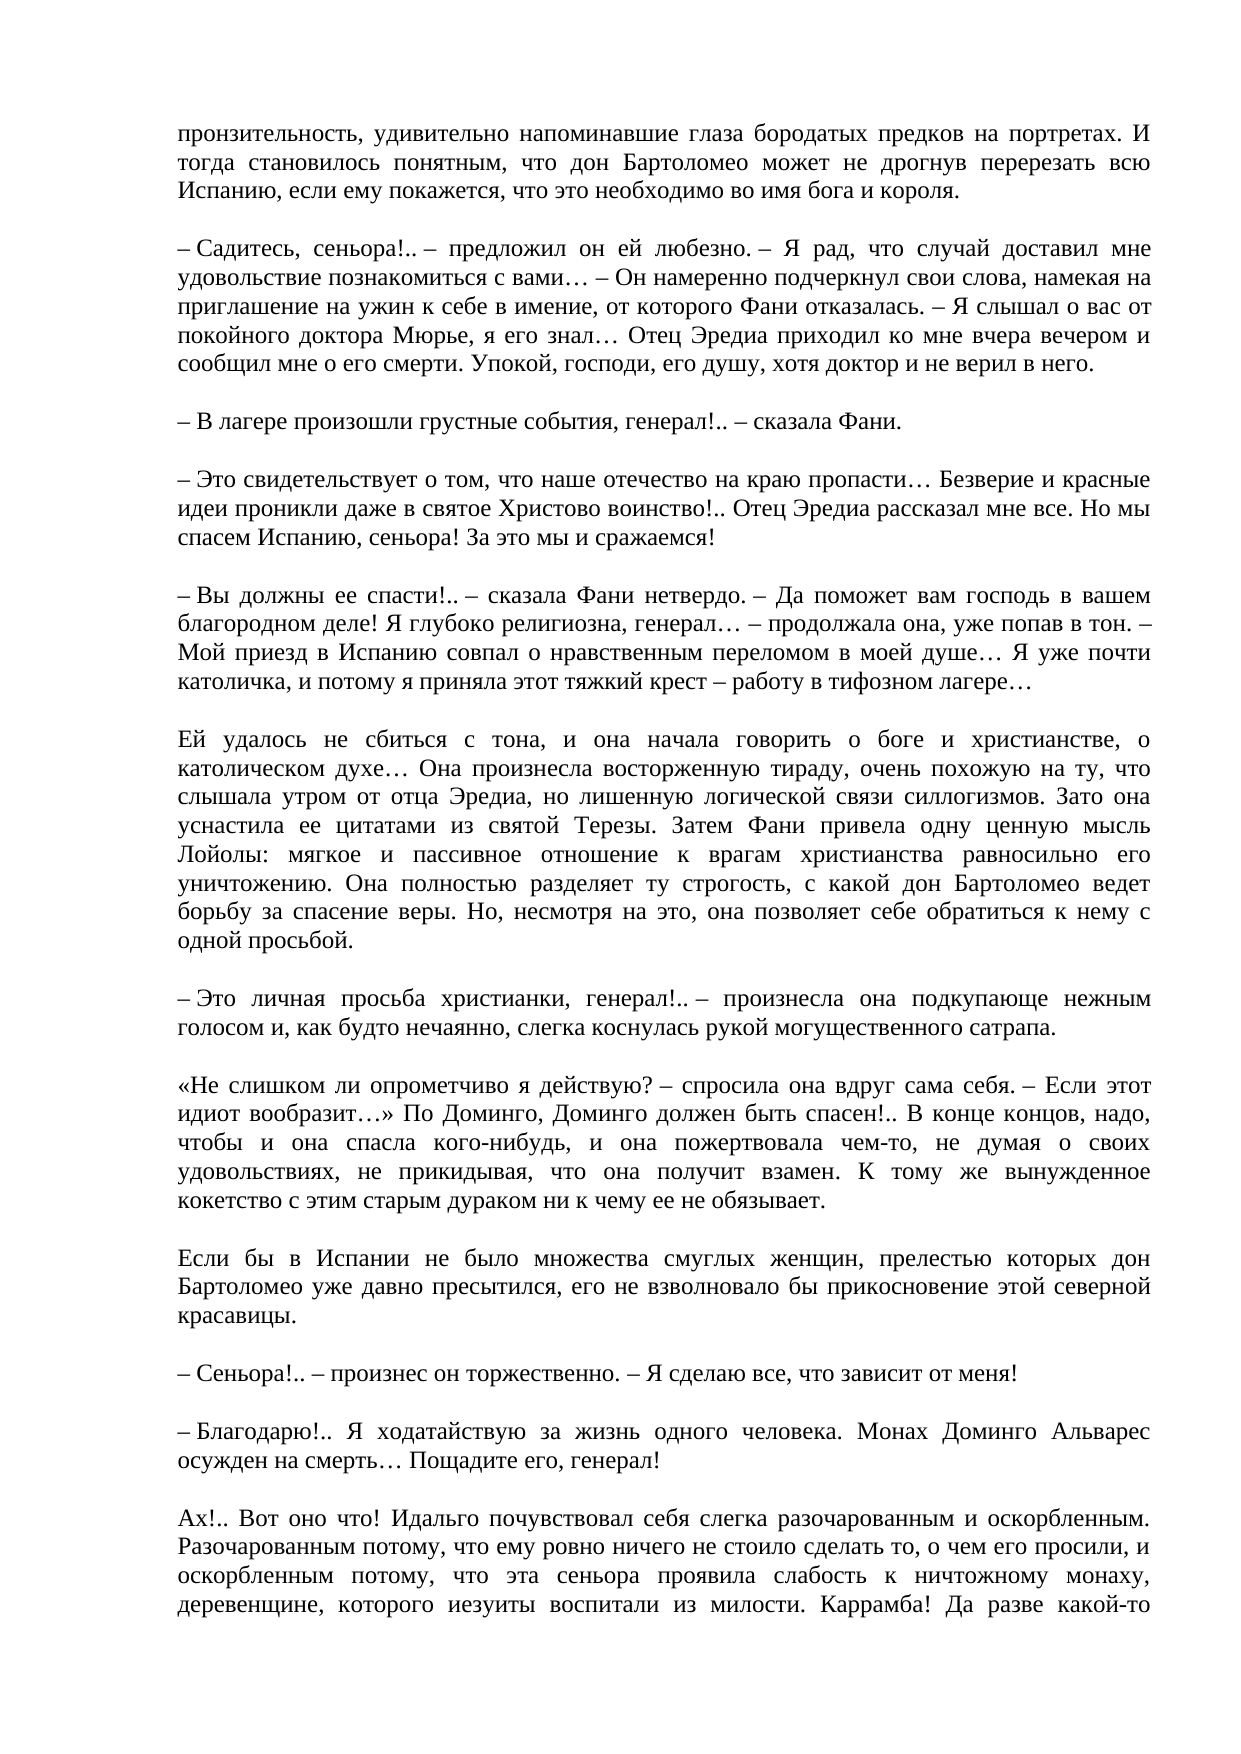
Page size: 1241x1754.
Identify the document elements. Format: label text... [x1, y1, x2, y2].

text – Сеньора!.. – произнес он торжественно. – Я сделаю все, что зависит от меня! [177, 1358, 1152, 1387]
text – Вы должны ее спасти!.. – сказала Фани нетвердо. – Да поможет вам господь в вашем благородном деле! Я глубоко религиозна, генерал… – продолжала она, уже попав в тон. – Мой приезд в Испанию совпал о нравственным переломом в моей душе… Я уже почти католичка, и потому я приняла этот тяжкий крест – работу в тифозном лагере… [177, 580, 1152, 695]
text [177, 1503, 1152, 1618]
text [177, 118, 1152, 204]
text – Это свидетельствует о том, что наше отечество на краю пропасти… Безверие и красные идеи проникли даже в святое Христово воинство!.. Отец Эредиа рассказал мне все. Но мы спасем Испанию, сеньора! За это мы и сражаемся! [177, 464, 1152, 551]
text Если бы в Испании не было множества смуглых женщин, прелестью которых дон Бартоломео уже давно пресытился, его не взволновало бы прикосновение этой северной красавицы. [177, 1243, 1152, 1329]
text – Это личная просьба христианки, генерал!.. – произнесла она подкупающе нежным голосом и, как будто нечаянно, слегка коснулась рукой могущественного сатрапа. [177, 983, 1152, 1041]
text – Садитесь, сеньора!.. – предложил он ей любезно. – Я рад, что случай доставил мне удовольствие познакомиться с вами… – Он намеренно подчеркнул свои слова, намекая на приглашение на ужин к себе в имение, от которого Фани отказалась. – Я слышал о вас от покойного доктора Мюрье, я его знал… Отец Эредиа приходил ко мне вчера вечером и сообщил мне о его смерти. Упокой, господи, его душу, хотя доктор и не верил в него. [177, 233, 1152, 377]
text – Благодарю!.. Я ходатайствую за жизнь одного человека. Монах Доминго Альварес осужден на смерть… Пощадите его, генерал! [177, 1416, 1152, 1473]
text Ей удалось не сбиться с тона, и она начала говорить о боге и христианстве, о католическом духе… Она произнесла восторженную тираду, очень похожую на ту, что слышала утром от отца Эредиа, но лишенную логической связи силлогизмов. Зато она уснастила ее цитатами из святой Терезы. Затем Фани привела одну ценную мысль Лойолы: мягкое и пассивное отношение к врагам христианства равносильно его уничтожению. Она полностью разделяет ту строгость, с какой дон Бартоломео ведет борьбу за спасение веры. Но, несмотря на это, она позволяет себе обратиться к нему с одной просьбой. [177, 724, 1152, 954]
text «Не слишком ли опрометчиво я действую? – спросила она вдруг сама себя. – Если этот идиот вообразит…» По Доминго, Доминго должен быть спасен!.. В конце концов, надо, чтобы и она спасла кого-нибудь, и она пожертвовала чем-то, не думая о своих удовольствиях, не прикидывая, что она получит взамен. К тому же вынужденное кокетство с этим старым дураком ни к чему ее не обязывает. [177, 1070, 1152, 1213]
text – В лагере произошли грустные события, генерал!.. – сказала Фани. [177, 406, 1152, 435]
